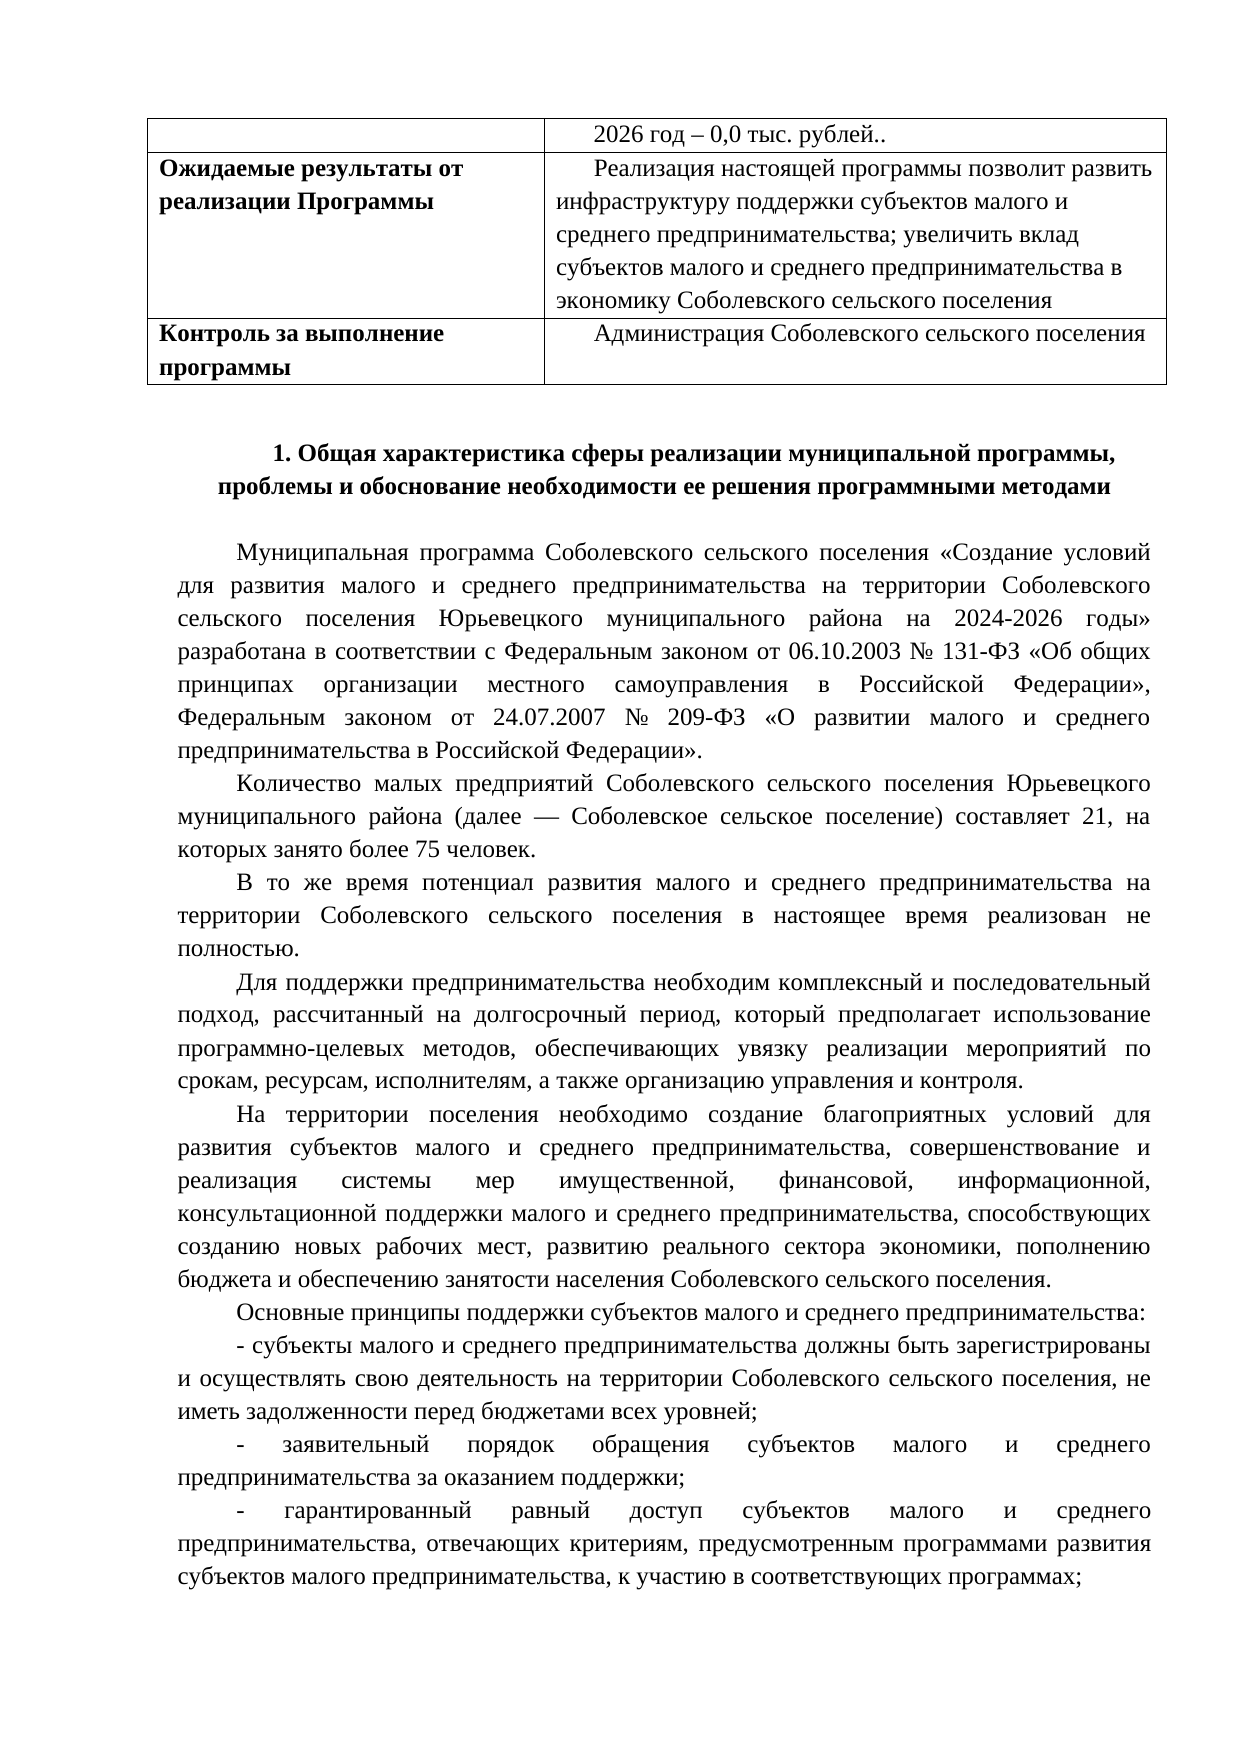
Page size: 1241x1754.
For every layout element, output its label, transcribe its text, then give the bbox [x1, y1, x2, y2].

text - заявительный порядок обращения субъектов малого и среднего предпринимательства за оказанием поддержки; [177, 1429, 1152, 1491]
table_cell Реализация настоящей программы позволит развить инфраструктуру поддержки субъектов малого и среднего предпринимательства; увеличить вклад субъектов малого и среднего предпринимательства в экономику Соболевского сельского поселения [545, 153, 1166, 317]
text Основные принципы поддержки субъектов малого и среднего предпринимательства: [177, 1297, 1152, 1326]
table_cell Ожидаемые результаты от реализации Программы [148, 153, 544, 317]
table_cell Контроль за выполнение программы [148, 319, 544, 384]
text Для поддержки предпринимательства необходим комплексный и последовательный подход, рассчитанный на долгосрочный период, который предполагает использование программно-целевых методов, обеспечивающих увязку реализации мероприятий по срокам, ресурсам, исполнителям, а также организацию управления и контроля. [177, 967, 1152, 1094]
text Количество малых предприятий Соболевского сельского поселения Юрьевецкого муниципального района (далее — Соболевское сельское поселение) составляет 21, на которых занято более 75 человек. [177, 768, 1152, 863]
text Муниципальная программа Соболевского сельского поселения «Создание условий для развития малого и среднего предпринимательства на территории Соболевского сельского поселения Юрьевецкого муниципального района на 2024-2026 годы» разработана в соответствии с Федеральным законом от 06.10.2003 № 131-ФЗ «Об общих принципах организации местного самоуправления в Российской Федерации», Федеральным законом от 24.07.2007 № 209-ФЗ «О развитии малого и среднего предпринимательства в Российской Федерации». [177, 537, 1152, 764]
text 1. Общая характеристика сферы реализации муниципальной программы, проблемы и обоснование необходимости ее решения программными методами [177, 438, 1152, 500]
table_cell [545, 119, 1166, 152]
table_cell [148, 119, 544, 152]
table_cell Администрация Соболевского сельского поселения [545, 319, 1166, 384]
text - гарантированный равный доступ субъектов малого и среднего предпринимательства, отвечающих критериям, предусмотренным программами развития субъектов малого предпринимательства, к участию в соответствующих программах; [177, 1495, 1152, 1590]
text - субъекты малого и среднего предпринимательства должны быть зарегистрированы и осуществлять свою деятельность на территории Соболевского сельского поселения, не иметь задолженности перед бюджетами всех уровней; [177, 1330, 1152, 1424]
text На территории поселения необходимо создание благоприятных условий для развития субъектов малого и среднего предпринимательства, совершенствование и реализация системы мер имущественной, финансовой, информационной, консультационной поддержки малого и среднего предпринимательства, способствующих созданию новых рабочих мест, развитию реального сектора экономики, пополнению бюджета и обеспечению занятости населения Соболевского сельского поселения. [177, 1099, 1152, 1292]
text В то же время потенциал развития малого и среднего предпринимательства на территории Соболевского сельского поселения в настоящее время реализован не полностью. [177, 867, 1152, 962]
